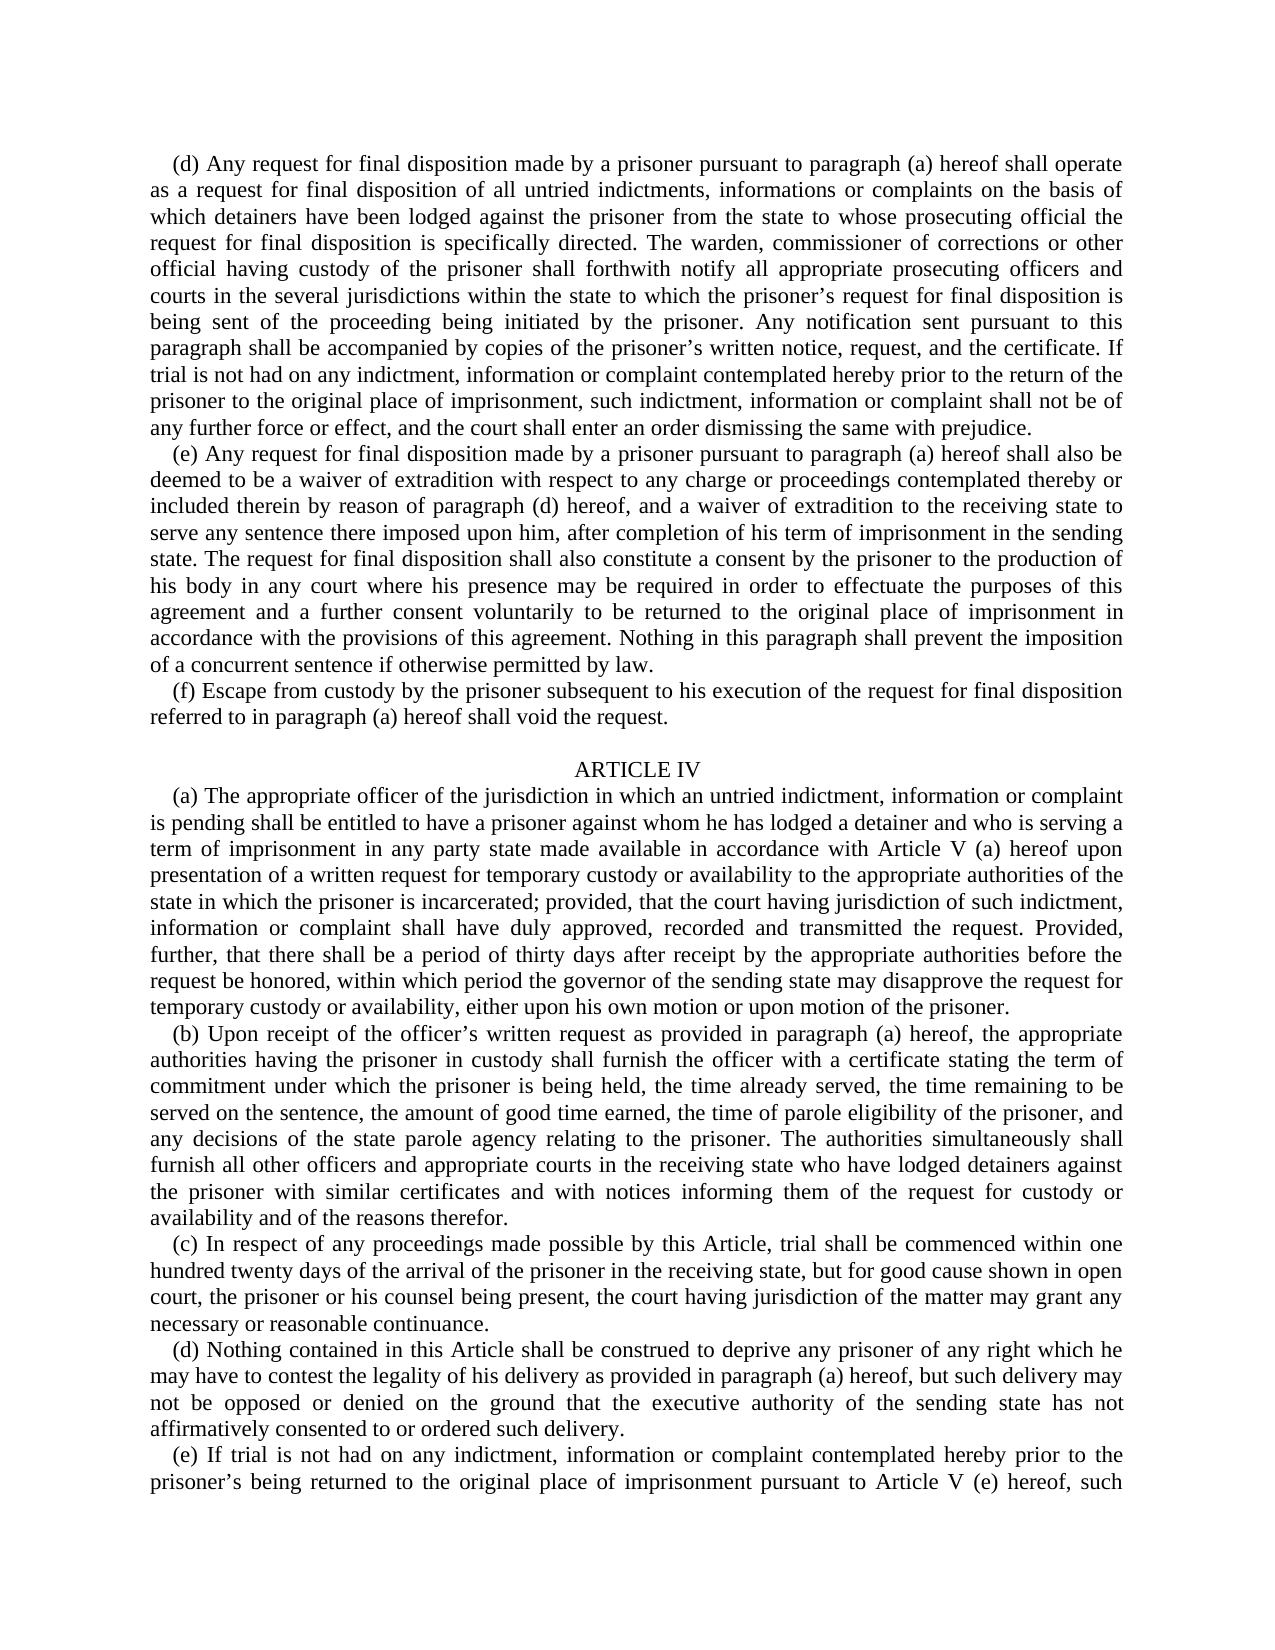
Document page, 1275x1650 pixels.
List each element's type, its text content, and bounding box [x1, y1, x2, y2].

text ARTICLE IV [150, 756, 1125, 782]
text (b) Upon receipt of the officer’s written request as provided in paragraph (a) hereof, the appropriate authorities having the prisoner in custody shall furnish the officer with a certificate stating the term of commitment under which the prisoner is being held, the time already served, the time remaining to be served on the sentence, the amount of good time earned, the time of parole eligibility of the prisoner, and any decisions of the state parole agency relating to the prisoner. The authorities simultaneously shall furnish all other officers and appropriate courts in the receiving state who have lodged detainers against the prisoner with similar certificates and with notices informing them of the request for custody or availability and of the reasons therefor. [150, 1020, 1125, 1231]
text (d) Any request for final disposition made by a prisoner pursuant to paragraph (a) hereof shall operate as a request for final disposition of all untried indictments, informations or complaints on the basis of which detainers have been lodged against the prisoner from the state to whose prosecuting official the request for final disposition is specifically directed. The warden, commissioner of corrections or other official having custody of the prisoner shall forthwith notify all appropriate prosecuting officers and courts in the several jurisdictions within the state to which the prisoner’s request for final disposition is being sent of the proceeding being initiated by the prisoner. Any notification sent pursuant to this paragraph shall be accompanied by copies of the prisoner’s written notice, request, and the certificate. If trial is not had on any indictment, information or complaint contemplated hereby prior to the return of the prisoner to the original place of imprisonment, such indictment, information or complaint shall not be of any further force or effect, and the court shall enter an order dismissing the same with prejudice. [150, 150, 1125, 440]
text (c) In respect of any proceedings made possible by this Article, trial shall be commenced within one hundred twenty days of the arrival of the prisoner in the receiving state, but for good cause shown in open court, the prisoner or his counsel being present, the court having jurisdiction of the matter may grant any necessary or reasonable continuance. [150, 1231, 1125, 1336]
text (a) The appropriate officer of the jurisdiction in which an untried indictment, information or complaint is pending shall be entitled to have a prisoner against whom he has lodged a detainer and who is serving a term of imprisonment in any party state made available in accordance with Article V (a) hereof upon presentation of a written request for temporary custody or availability to the appropriate authorities of the state in which the prisoner is incarcerated; provided, that the court having jurisdiction of such indictment, information or complaint shall have duly approved, recorded and transmitted the request. Provided, further, that there shall be a period of thirty days after receipt by the appropriate authorities before the request be honored, within which period the governor of the sending state may disapprove the request for temporary custody or availability, either upon his own motion or upon motion of the prisoner. [150, 782, 1125, 1020]
text (d) Nothing contained in this Article shall be construed to deprive any prisoner of any right which he may have to contest the legality of his delivery as provided in paragraph (a) hereof, but such delivery may not be opposed or denied on the ground that the executive authority of the sending state has not affirmatively consented to or ordered such delivery. [150, 1336, 1125, 1441]
text (e) Any request for final disposition made by a prisoner pursuant to paragraph (a) hereof shall also be deemed to be a waiver of extradition with respect to any charge or proceedings contemplated thereby or included therein by reason of paragraph (d) hereof, and a waiver of extradition to the receiving state to serve any sentence there imposed upon him, after completion of his term of imprisonment in the sending state. The request for final disposition shall also constitute a consent by the prisoner to the production of his body in any court where his presence may be required in order to effectuate the purposes of this agreement and a further consent voluntarily to be returned to the original place of imprisonment in accordance with the provisions of this agreement. Nothing in this paragraph shall prevent the imposition of a concurrent sentence if otherwise permitted by law. [150, 440, 1125, 677]
text (f) Escape from custody by the prisoner subsequent to his execution of the request for final disposition referred to in paragraph (a) hereof shall void the request. [150, 677, 1125, 730]
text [150, 1441, 1125, 1494]
